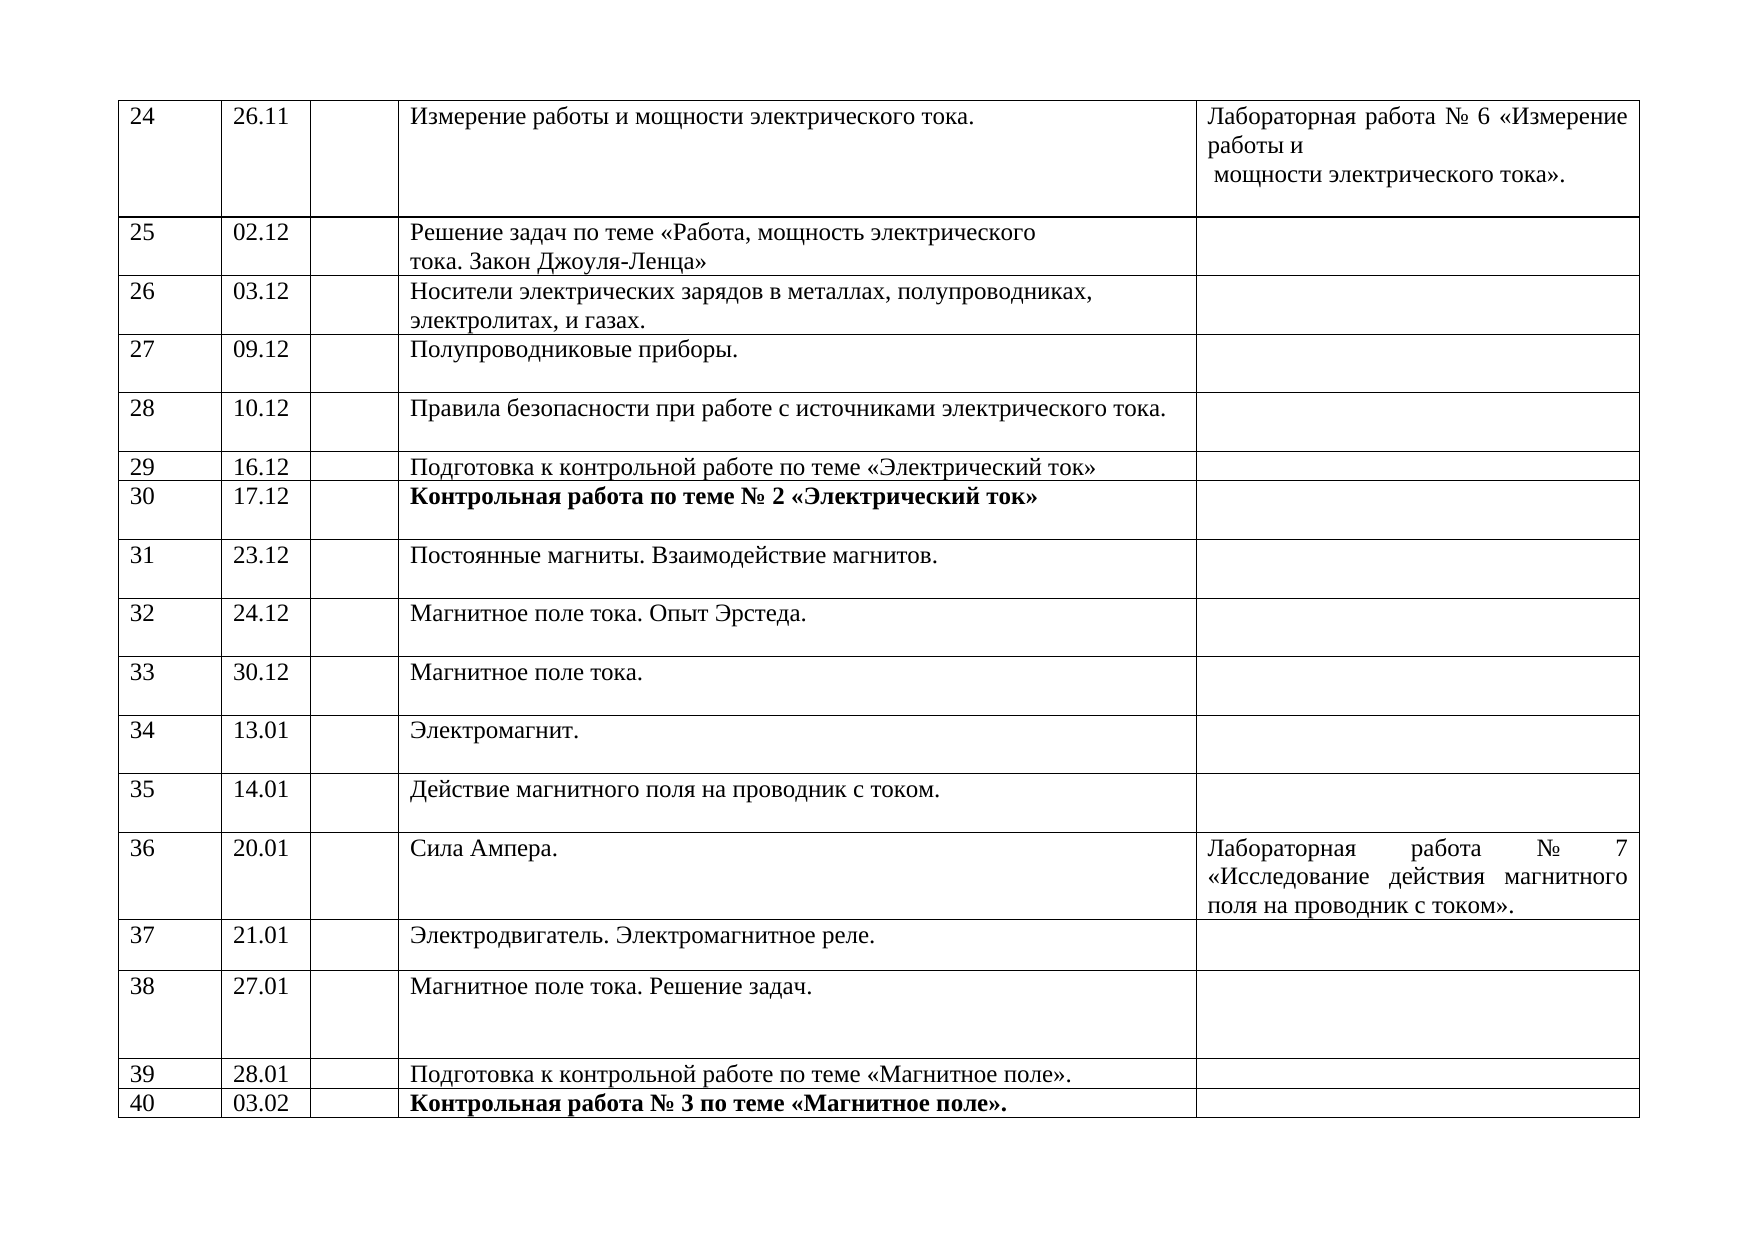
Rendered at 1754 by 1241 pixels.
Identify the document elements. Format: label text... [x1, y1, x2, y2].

table_cell [311, 716, 398, 773]
table_cell 17.12 [222, 481, 310, 539]
table_cell Носители электрических зарядов в металлах, полупроводниках, электролитах, и газах. [399, 276, 1196, 333]
table_cell [311, 971, 398, 1058]
table_cell [1197, 218, 1639, 275]
table_cell 03.02 [222, 1089, 310, 1117]
table_cell [311, 920, 398, 970]
table_cell 27.01 [222, 971, 310, 1058]
table_cell [311, 101, 398, 216]
table_cell 09.12 [222, 335, 310, 392]
table_cell [1197, 657, 1639, 714]
table_cell 03.12 [222, 276, 310, 333]
table_cell 34 [119, 716, 221, 773]
table_cell [1197, 920, 1639, 970]
table_cell [311, 276, 398, 333]
table_cell Постоянные магниты. Взаимодействие магнитов. [399, 540, 1196, 597]
table_cell 32 [119, 599, 221, 656]
table_cell [311, 218, 398, 275]
table_cell [311, 540, 398, 597]
table_cell Измерение работы и мощности электрического тока. [399, 101, 1196, 216]
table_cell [399, 1089, 1196, 1117]
table_cell 33 [119, 657, 221, 714]
table_cell 26 [119, 276, 221, 333]
table_cell Правила безопасности при работе с источниками электрического тока. [399, 393, 1196, 451]
table_cell [1197, 716, 1639, 773]
table_cell Сила Ампера. [399, 833, 1196, 919]
table_cell 30 [119, 481, 221, 539]
table_cell Полупроводниковые приборы. [399, 335, 1196, 392]
table_cell Электродвигатель. Электромагнитное реле. [399, 920, 1196, 970]
table_cell Контрольная работа по теме № 2 «Электрический ток» [399, 481, 1196, 539]
table_cell 23.12 [222, 540, 310, 597]
table_cell [311, 481, 398, 539]
table_cell [311, 833, 398, 919]
table_cell 24.12 [222, 599, 310, 656]
table_cell 10.12 [222, 393, 310, 451]
table_cell [1197, 335, 1639, 392]
table_cell Магнитное поле тока. [399, 657, 1196, 714]
table_cell [311, 393, 398, 451]
table_cell Магнитное поле тока. Опыт Эрстеда. [399, 599, 1196, 656]
table_cell Действие магнитного поля на проводник с током. [399, 774, 1196, 832]
table_cell Электромагнит. [399, 716, 1196, 773]
table_cell [1197, 276, 1639, 333]
table_cell 02.12 [222, 218, 310, 275]
table_cell 35 [119, 774, 221, 832]
table_cell Подготовка к контрольной работе по теме «Магнитное поле». [399, 1059, 1196, 1087]
table_cell [1197, 481, 1639, 539]
table_cell [1197, 1089, 1639, 1117]
table_cell [1197, 540, 1639, 597]
table_cell 28.01 [222, 1059, 310, 1087]
table_cell 26.11 [222, 101, 310, 216]
table_cell [1197, 599, 1639, 656]
table_cell 25 [119, 218, 221, 275]
table_cell [311, 1059, 398, 1087]
table_cell [1197, 971, 1639, 1058]
table_cell 24 [119, 101, 221, 216]
table_cell Лабораторная работа № 7 «Исследование действия магнитного поля на проводник с током». [1197, 833, 1639, 919]
table_cell 31 [119, 540, 221, 597]
table_cell 14.01 [222, 774, 310, 832]
table_cell 29 [119, 452, 221, 480]
table_cell Магнитное поле тока. Решение задач. [399, 971, 1196, 1058]
table_cell Решение задач по теме «Работа, мощность электрического тока. Закон Джоуля-Ленца» [399, 218, 1196, 275]
table_cell [311, 1089, 398, 1117]
table_cell [1197, 393, 1639, 451]
table_cell [311, 774, 398, 832]
table_cell 21.01 [222, 920, 310, 970]
table_cell 20.01 [222, 833, 310, 919]
table_cell 38 [119, 971, 221, 1058]
table_cell [311, 657, 398, 714]
table_cell [311, 335, 398, 392]
table_cell 36 [119, 833, 221, 919]
table_cell Лабораторная работа № 6 «Измерение работы и мощности электрического тока». [1197, 101, 1639, 216]
table_cell [1197, 452, 1639, 480]
table_cell 30.12 [222, 657, 310, 714]
table_cell Подготовка к контрольной работе по теме «Электрический ток» [399, 452, 1196, 480]
table_cell 16.12 [222, 452, 310, 480]
table_cell [1197, 774, 1639, 832]
table_cell [311, 599, 398, 656]
table_cell 39 [119, 1059, 221, 1087]
table_cell 37 [119, 920, 221, 970]
table_cell 13.01 [222, 716, 310, 773]
table_cell 27 [119, 335, 221, 392]
table_cell 28 [119, 393, 221, 451]
table_cell [1197, 1059, 1639, 1087]
table_cell 40 [119, 1089, 221, 1117]
table_cell [311, 452, 398, 480]
